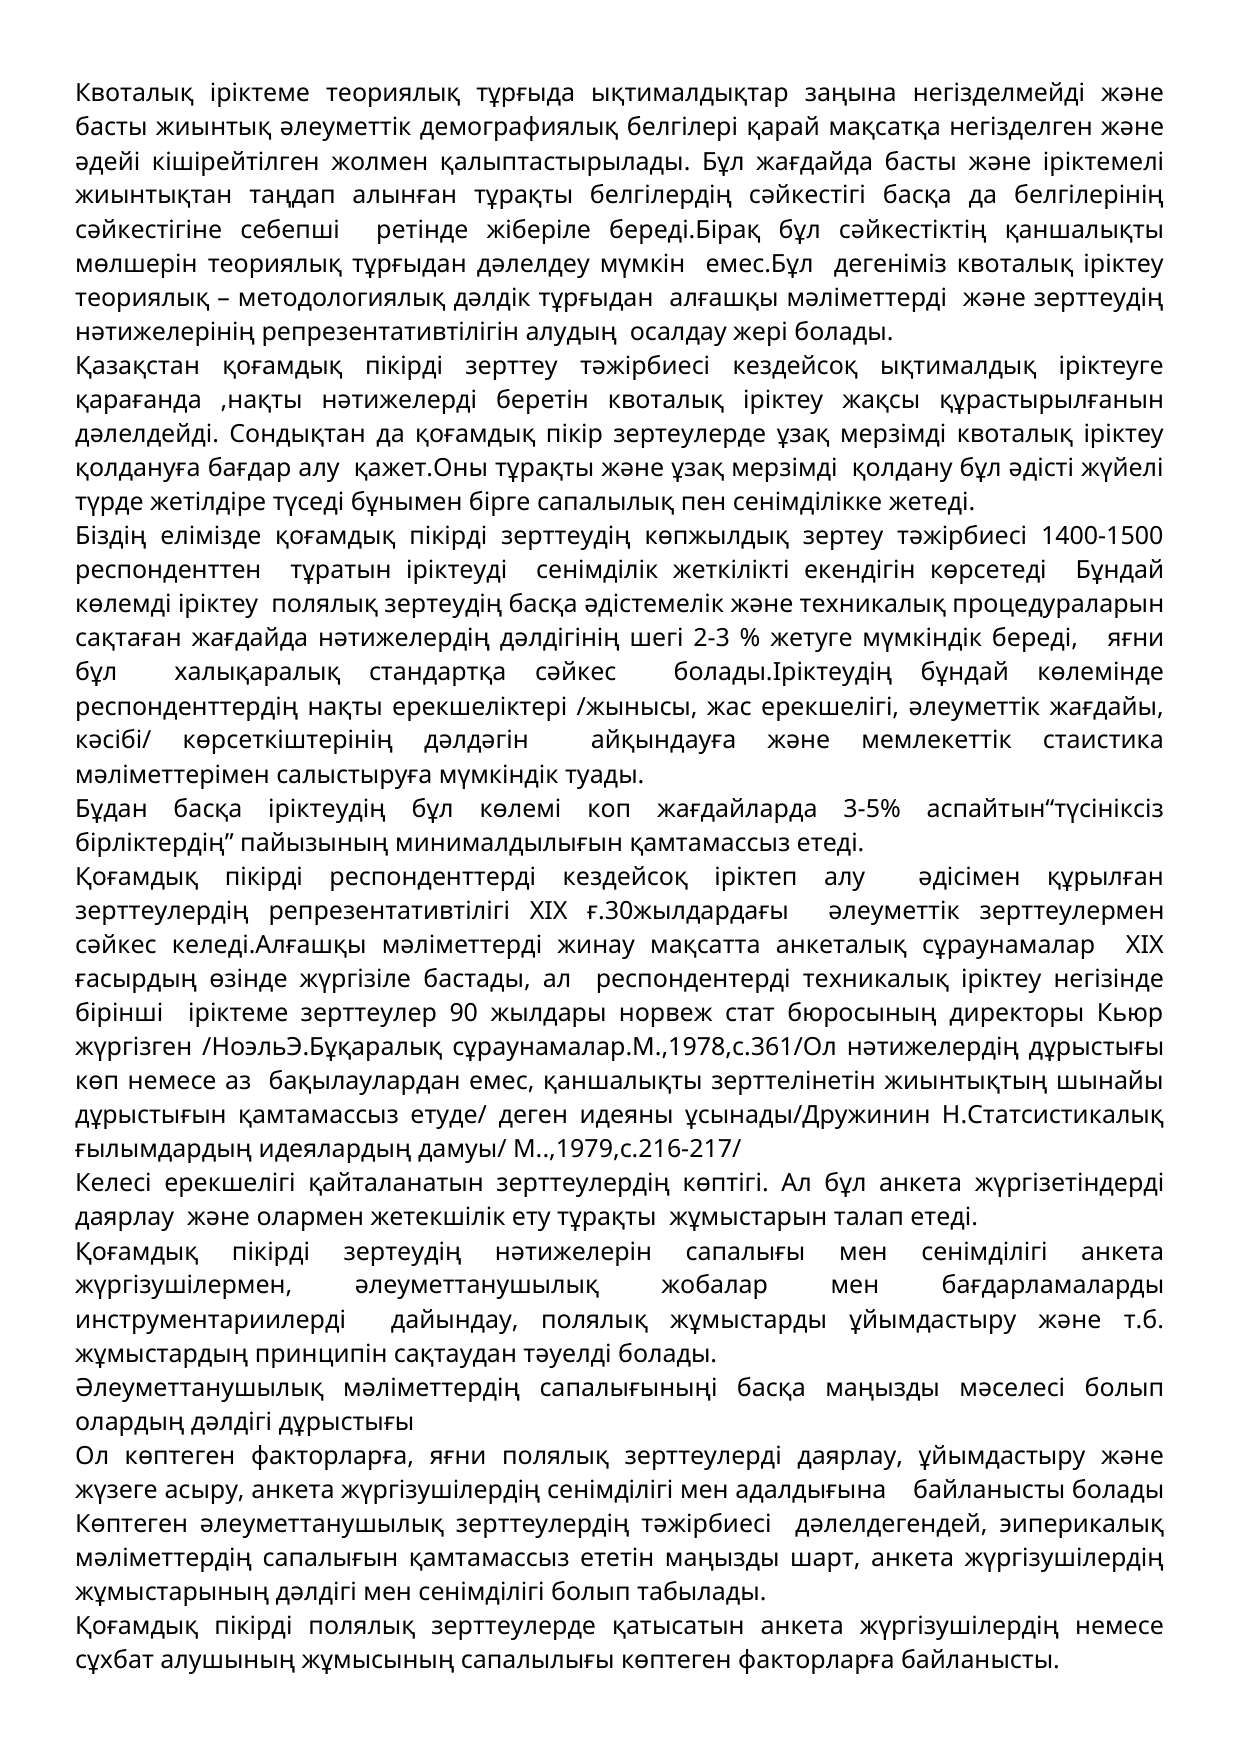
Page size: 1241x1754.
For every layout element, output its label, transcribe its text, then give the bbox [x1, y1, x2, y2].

text Әлеуметтанушылық мәліметтердің сапалығыныңі басқа маңызды мәселесі болып олардың дәлдігі дұрыстығы [75, 1369, 1165, 1437]
text Келесі ерекшелігі қайталанатын зерттеулердің көптігі. Ал бұл анкета жүргізетіндерді даярлау және олармен жетекшілік ету тұрақты жұмыстарын талап етеді. [75, 1165, 1165, 1233]
text Қазақстан қоғамдық пікірді зерттеу тәжірбиесі кездейсоқ ықтималдық іріктеуге қарағанда ,нақты нәтижелерді беретін квоталық іріктеу жақсы құрастырылғанын дәлелдейді. Сондықтан да қоғамдық пікір зертеулерде ұзақ мерзімді квоталық іріктеу қолдануға бағдар алу қажет.Оны тұрақты және ұзақ мерзімді қолдану бұл әдісті жүйелі түрде жетілдіре түседі бұнымен бірге сапалылық пен сенімділікке жетеді. [75, 347, 1165, 518]
text Ол көптеген факторларға, яғни полялық зерттеулерді даярлау, ұйымдастыру және жүзеге асыру, анкета жүргізушілердің сенімділігі мен адалдығына байланысты болады Көптеген әлеуметтанушылық зерттеулердің тәжірбиесі дәлелдегендей, эиперикалық мәліметтердің сапалығын қамтамассыз ететін маңызды шарт, анкета жүргізушілердің жұмыстарының дәлдігі мен сенімділігі болып табылады. [75, 1437, 1165, 1608]
text Қоғамдық пікірді респонденттерді кездейсоқ іріктеп алу әдісімен құрылған зерттеулердің репрезентативтілігі XIX ғ.30жылдардағы әлеуметтік зерттеулермен сәйкес келеді.Алғашқы мәліметтерді жинау мақсатта анкеталық сұраунамалар XIX ғасырдың өзінде жүргізіле бастады, ал респондентерді техникалық іріктеу негізінде бірінші іріктеме зерттеулер 90 жылдары норвеж стат бюросының директоры Кьюр жүргізген /НоэльЭ.Бұқаралық сұраунамалар.М.,1978,с.361/Ол нәтижелердің дұрыстығы көп немесе аз бақылаулардан емес, қаншалықты зерттелінетін жиынтықтың шынайы дұрыстығын қамтамассыз етуде/ деген идеяны ұсынады/Дружинин Н.Статсистикалық ғылымдардың идеялардың дамуы/ М..,1979,с.216-217/ [75, 858, 1165, 1165]
text Квоталық іріктеме теориялық тұрғыда ықтималдықтар заңына негізделмейді және басты жиынтық әлеуметтік демографиялық белгілері қарай мақсатқа негізделген және әдейі кішірейтілген жолмен қалыптастырылады. Бұл жағдайда басты және іріктемелі жиынтықтан таңдап алынған тұрақты белгілердің сәйкестігі басқа да белгілерінің сәйкестігіне себепші ретінде жіберіле береді.Бірақ бұл сәйкестіктің қаншалықты мөлшерін теориялық тұрғыдан дәлелдеу мүмкін емес.Бұл дегеніміз квоталық іріктеу теориялық – методологиялық дәлдік тұрғыдан алғашқы мәліметтерді және зерттеудің нәтижелерінің репрезентативтілігін алудың осалдау жері болады. [75, 75, 1165, 347]
text Қоғамдық пікірді зертеудің нәтижелерін сапалығы мен сенімділігі анкета жүргізушілермен, әлеуметтанушылық жобалар мен бағдарламаларды инструментариилерді дайындау, полялық жұмыстарды ұйымдастыру және т.б. жұмыстардың принципін сақтаудан тәуелді болады. [75, 1233, 1165, 1369]
text Бұдан басқа іріктеудің бұл көлемі коп жағдайларда 3-5% аспайтын“түсініксіз бірліктердің” пайызының минималдылығын қамтамассыз етеді. [75, 790, 1165, 858]
text Біздің елімізде қоғамдық пікірді зерттеудің көпжылдық зертеу тәжірбиесі 1400-1500 респонденттен тұратын іріктеуді сенімділік жеткілікті екендігін көрсетеді Бұндай көлемді іріктеу полялық зертеудің басқа әдістемелік және техникалық процедураларын сақтаған жағдайда нәтижелердің дәлдігінің шегі 2-3 % жетуге мүмкіндік береді, яғни бұл халықаралық стандартқа сәйкес болады.Іріктеудің бұндай көлемінде респонденттердің нақты ерекшеліктері /жынысы, жас ерекшелігі, әлеуметтік жағдайы, кәсібі/ көрсеткіштерінің дәлдәгін айқындауға және мемлекеттік стаистика мәліметтерімен салыстыруға мүмкіндік туады. [75, 518, 1165, 790]
text Қоғамдық пікірді полялық зерттеулерде қатысатын анкета жүргізушілердің немесе сұхбат алушының жұмысының сапалылығы көптеген факторларға байланысты. [75, 1608, 1165, 1676]
